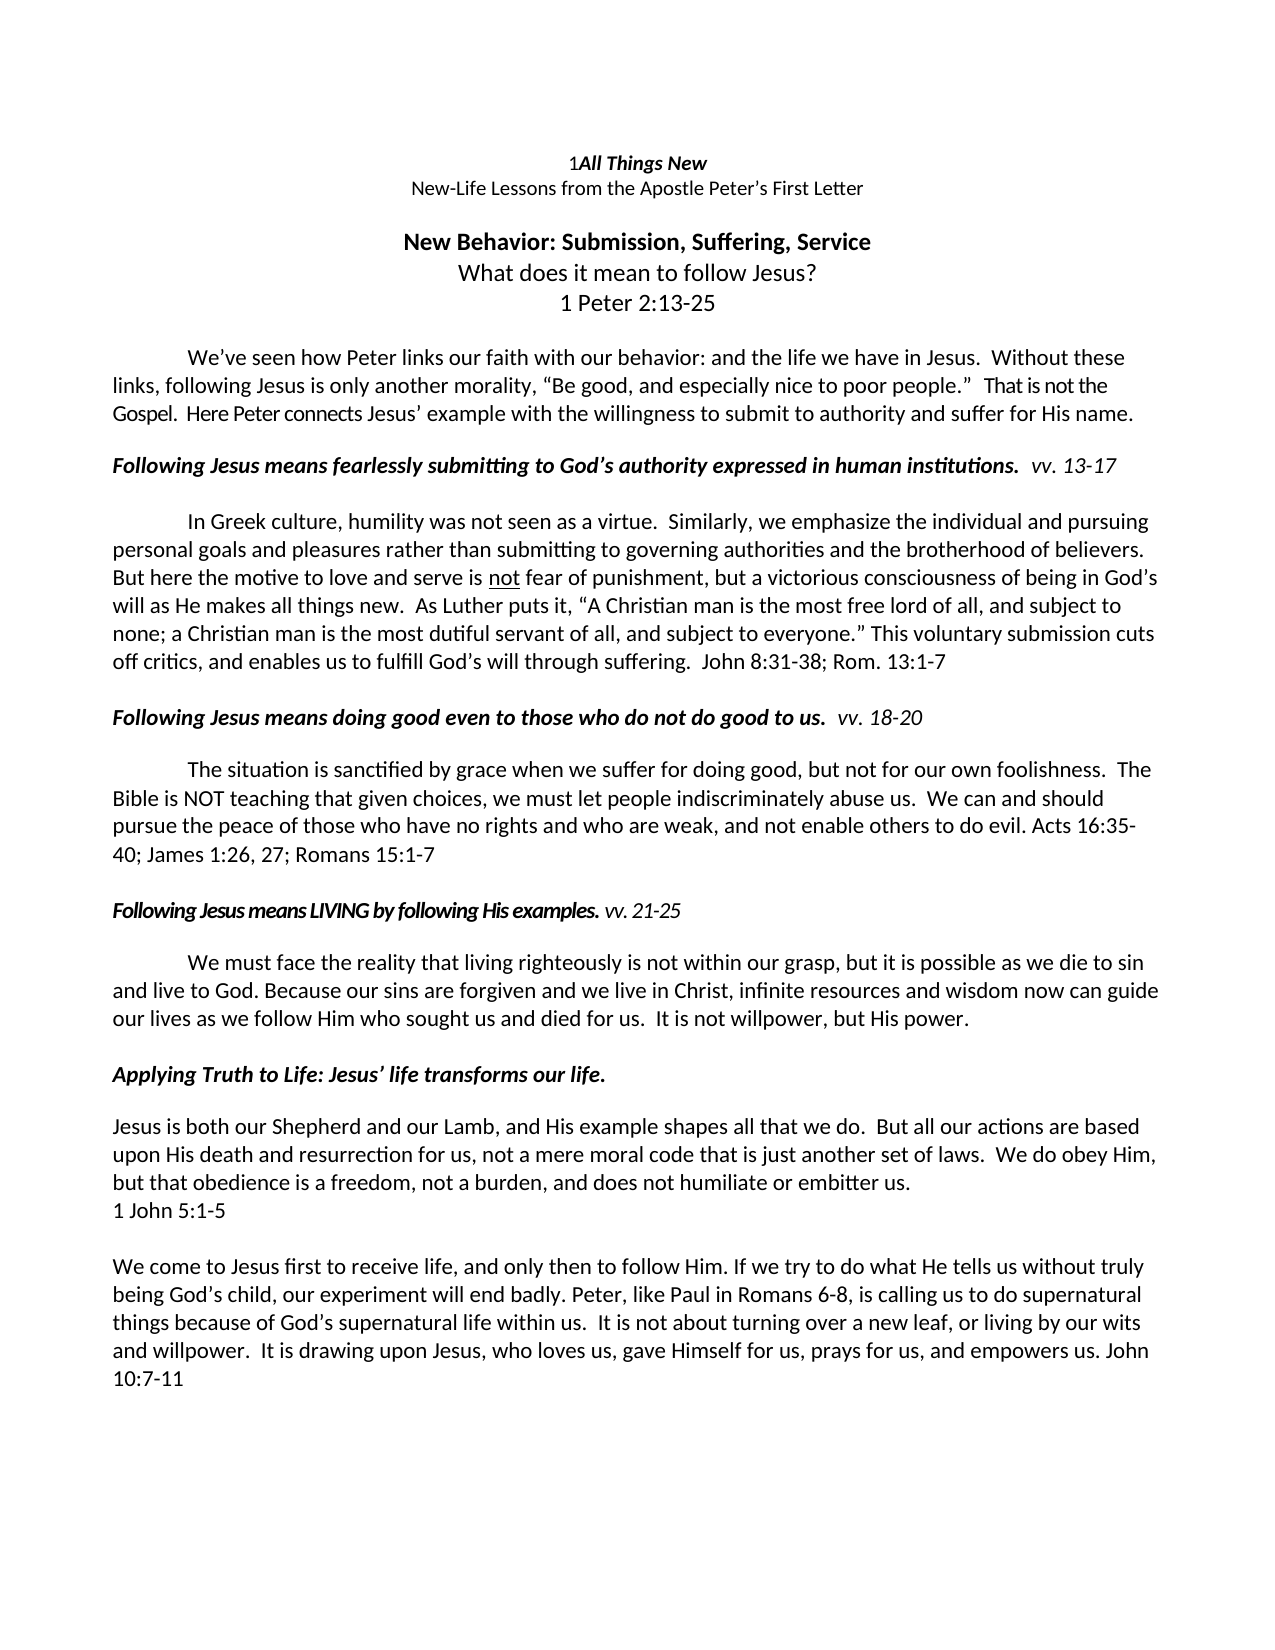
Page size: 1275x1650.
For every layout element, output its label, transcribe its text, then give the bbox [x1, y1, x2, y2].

text Following Jesus means LIVING by following His examples. vv. 21-25 [112, 896, 1162, 924]
text What does it mean to follow Jesus? [112, 257, 1162, 287]
text In Greek culture, humility was not seen as a virtue. Similarly, we emphasize the individual and pursuing personal goals and pleasures rather than submitting to governing authorities and the brotherhood of believers. But here the motive to love and serve is not fear of punishment, but a victorious consciousness of being in God’s will as He makes all things new. As Luther puts it, “A Christian man is the most free lord of all, and subject to none; a Christian man is the most dutiful servant of all, and subject to everyone.” This voluntary submission cuts off critics, and enables us to fulfill God’s will through suffering. John 8:31-38; Rom. 13:1-7 [112, 507, 1162, 676]
text Following Jesus means doing good even to those who do not do good to us. vv. 18-20 [112, 703, 1162, 732]
text Following Jesus means fearlessly submitting to God’s authority expressed in human institutions. vv. 13-17 [112, 451, 1162, 479]
text We’ve seen how Peter links our faith with our behavior: and the life we have in Jesus. Without these links, following Jesus is only another morality, “Be good, and especially nice to poor people.” That is not the Gospel. Here Peter connects Jesus’ example with the willingness to submit to authority and suffer for His name. [112, 343, 1162, 427]
text New-Life Lessons from the Apostle Peter’s First Letter [112, 175, 1162, 201]
text We come to Jesus first to receive life, and only then to follow Him. If we try to do what He tells us without truly being God’s child, our experiment will end badly. Peter, like Paul in Romans 6-8, is calling us to do supernatural things because of God’s supernatural life within us. It is not about turning over a new leaf, or living by our wits and willpower. It is drawing upon Jesus, who loves us, gave Himself for us, prays for us, and empowers us. John 10:7-11 [112, 1252, 1162, 1392]
text The situation is sanctified by grace when we suffer for doing good, but not for our own foolishness. The Bible is NOT teaching that given choices, we must let people indiscriminately abuse us. We can and should pursue the peace of those who have no rights and who are weak, and not enable others to do evil. Acts 16:35-40; James 1:26, 27; Romans 15:1-7 [112, 756, 1162, 868]
text 1 Peter 2:13-25 [112, 287, 1162, 318]
text We must face the reality that living righteously is not within our grasp, but it is possible as we die to sin and live to God. Because our sins are forgiven and we live in Christ, infinite resources and wisdom now can guide our lives as we follow Him who sought us and died for us. It is not willpower, but His power. [112, 948, 1162, 1032]
text 1 John 5:1-5 [112, 1196, 1162, 1224]
text Applying Truth to Life: Jesus’ life transforms our life. [112, 1060, 1162, 1088]
text Jesus is both our Shepherd and our Lamb, and His example shapes all that we do. But all our actions are based upon His death and resurrection for us, not a mere moral code that is just another set of laws. We do obey Him, but that obedience is a freedom, not a burden, and does not humiliate or embitter us. [112, 1112, 1162, 1196]
text All Things New [112, 150, 1162, 175]
text New Behavior: Submission, Suffering, Service [112, 226, 1162, 257]
